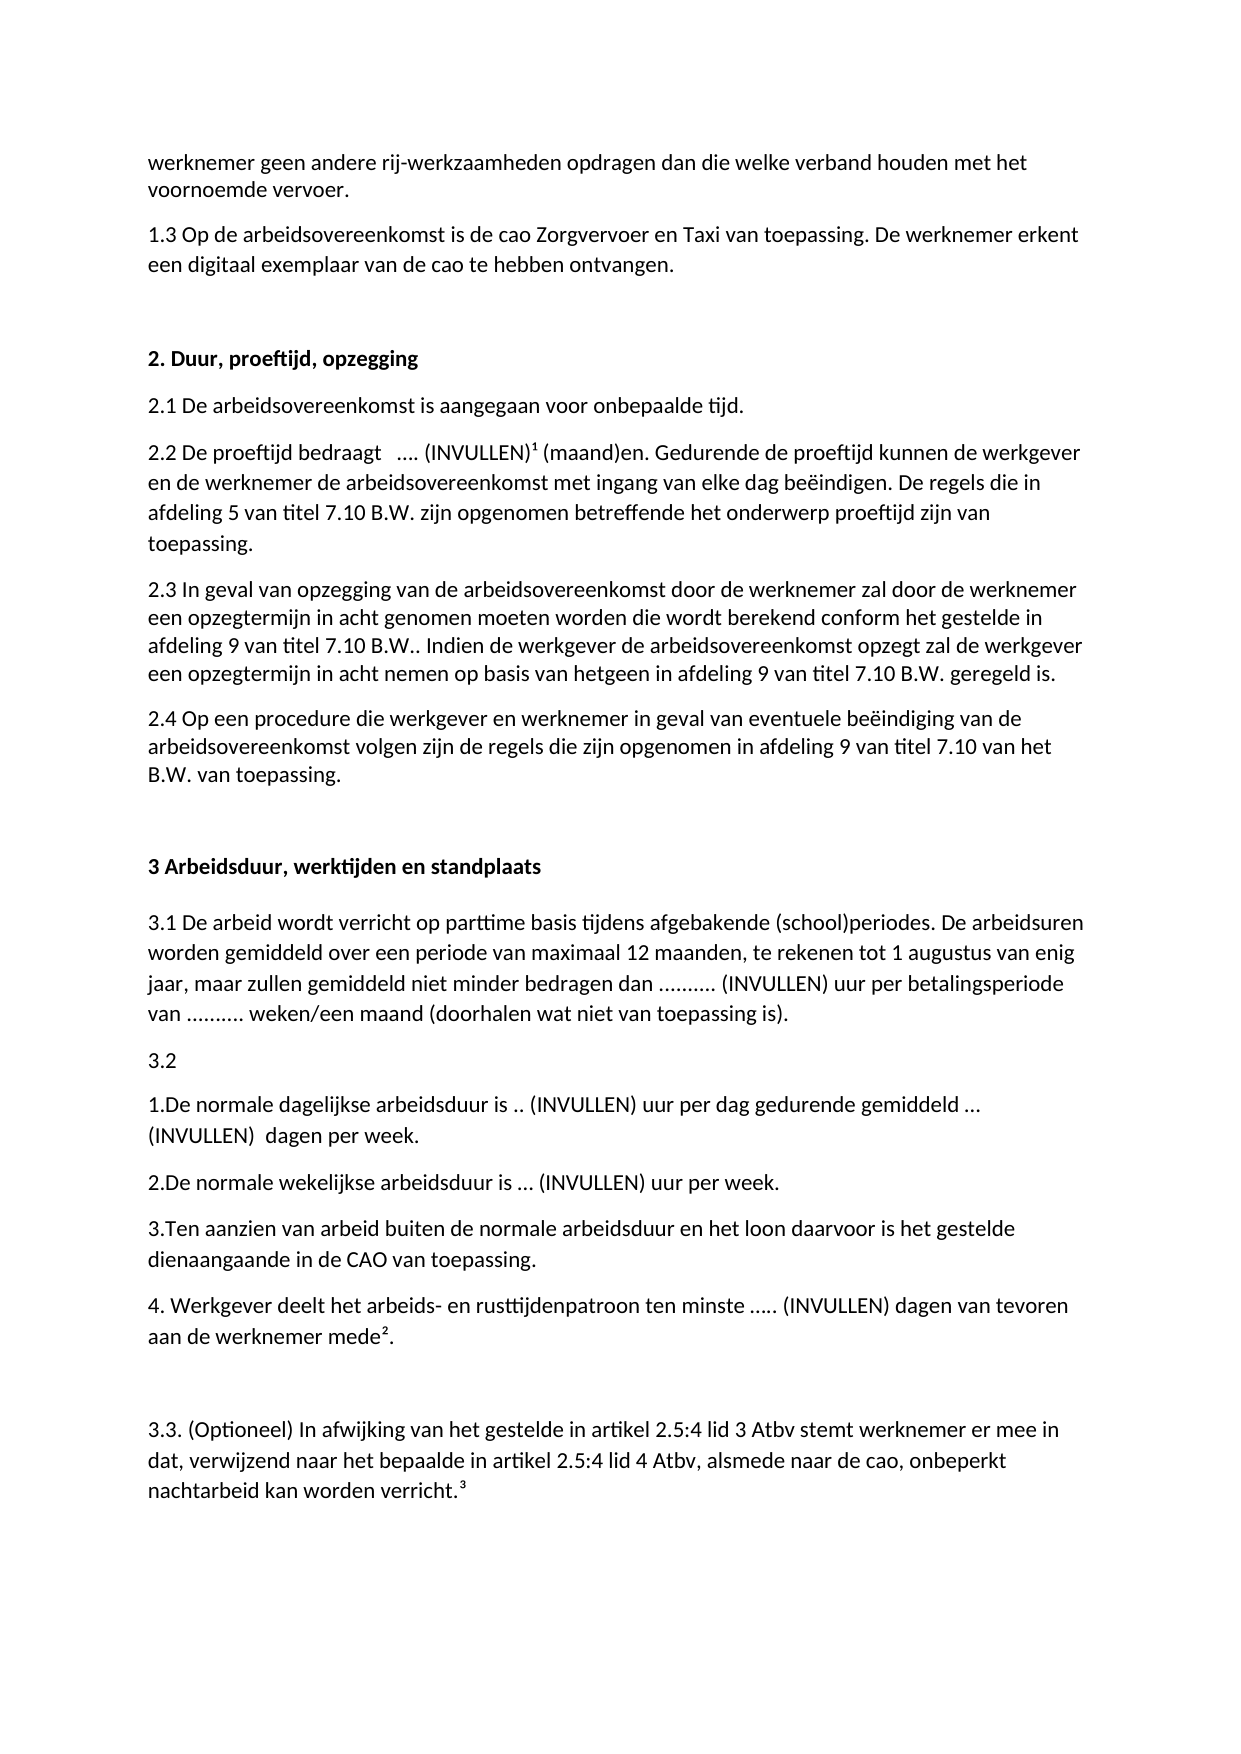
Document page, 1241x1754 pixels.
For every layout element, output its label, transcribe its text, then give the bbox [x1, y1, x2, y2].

text 1.3 Op de arbeidsovereenkomst is de cao Zorgvervoer en Taxi van toepassing. De werknemer erkent een digitaal exemplaar van de cao te hebben ontvangen. [148, 220, 1093, 278]
text 4. Werkgever deelt het arbeids- en rusttijdenpatroon ten minste ….. (INVULLEN) dagen van tevoren aan de werknemer mede². [148, 1292, 1093, 1350]
text 2.3 In geval van opzegging van de arbeidsovereenkomst door de werknemer zal door de werknemer een opzegtermijn in acht genomen moeten worden die wordt berekend conform het gestelde in afdeling 9 van titel 7.10 B.W.. Indien de werkgever de arbeidsovereenkomst opzegt zal de werkgever een opzegtermijn in acht nemen op basis van hetgeen in afdeling 9 van titel 7.10 B.W. geregeld is. [148, 576, 1093, 688]
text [148, 148, 1093, 204]
text 2. Duur, proeftijd, opzegging [148, 344, 1093, 372]
text 1.De normale dagelijkse arbeidsduur is .. (INVULLEN) uur per dag gedurende gemiddeld … (INVULLEN) dagen per week. [148, 1091, 1093, 1149]
text 3.3. (Optioneel) In afwijking van het gestelde in artikel 2.5:4 lid 3 Atbv stemt werknemer er mee in dat, verwijzend naar het bepaalde in artikel 2.5:4 lid 4 Atbv, alsmede naar de cao, onbeperkt nachtarbeid kan worden verricht.³ [148, 1416, 1093, 1504]
text 2.2 De proeftijd bedraagt …. (INVULLEN)¹ (maand)en. Gedurende de proeftijd kunnen de werkgever en de werknemer de arbeidsovereenkomst met ingang van elke dag beëindigen. De regels die in afdeling 5 van titel 7.10 B.W. zijn opgenomen betreffende het onderwerp proeftijd zijn van toepassing. [148, 438, 1093, 557]
text 2.4 Op een procedure die werkgever en werknemer in geval van eventuele beëindiging van de arbeidsovereenkomst volgen zijn de regels die zijn opgenomen in afdeling 9 van titel 7.10 van het B.W. van toepassing. [148, 704, 1093, 788]
text 3.Ten aanzien van arbeid buiten de normale arbeidsduur en het loon daarvoor is het gestelde dienaangaande in de CAO van toepassing. [148, 1214, 1093, 1273]
text 2.1 De arbeidsovereenkomst is aangegaan voor onbepaalde tijd. [148, 391, 1093, 419]
text 3 Arbeidsduur, werktijden en standplaats [148, 852, 1093, 880]
text 3.2 [148, 1046, 1093, 1074]
text 2.De normale wekelijkse arbeidsduur is … (INVULLEN) uur per week. [148, 1168, 1093, 1196]
text 3.1 De arbeid wordt verricht op parttime basis tijdens afgebakende (school)periodes. De arbeidsuren worden gemiddeld over een periode van maximaal 12 maanden, te rekenen tot 1 augustus van enig jaar, maar zullen gemiddeld niet minder bedragen dan .......... (INVULLEN) uur per betalingsperiode van .......... weken/een maand (doorhalen wat niet van toepassing is). [148, 908, 1093, 1027]
